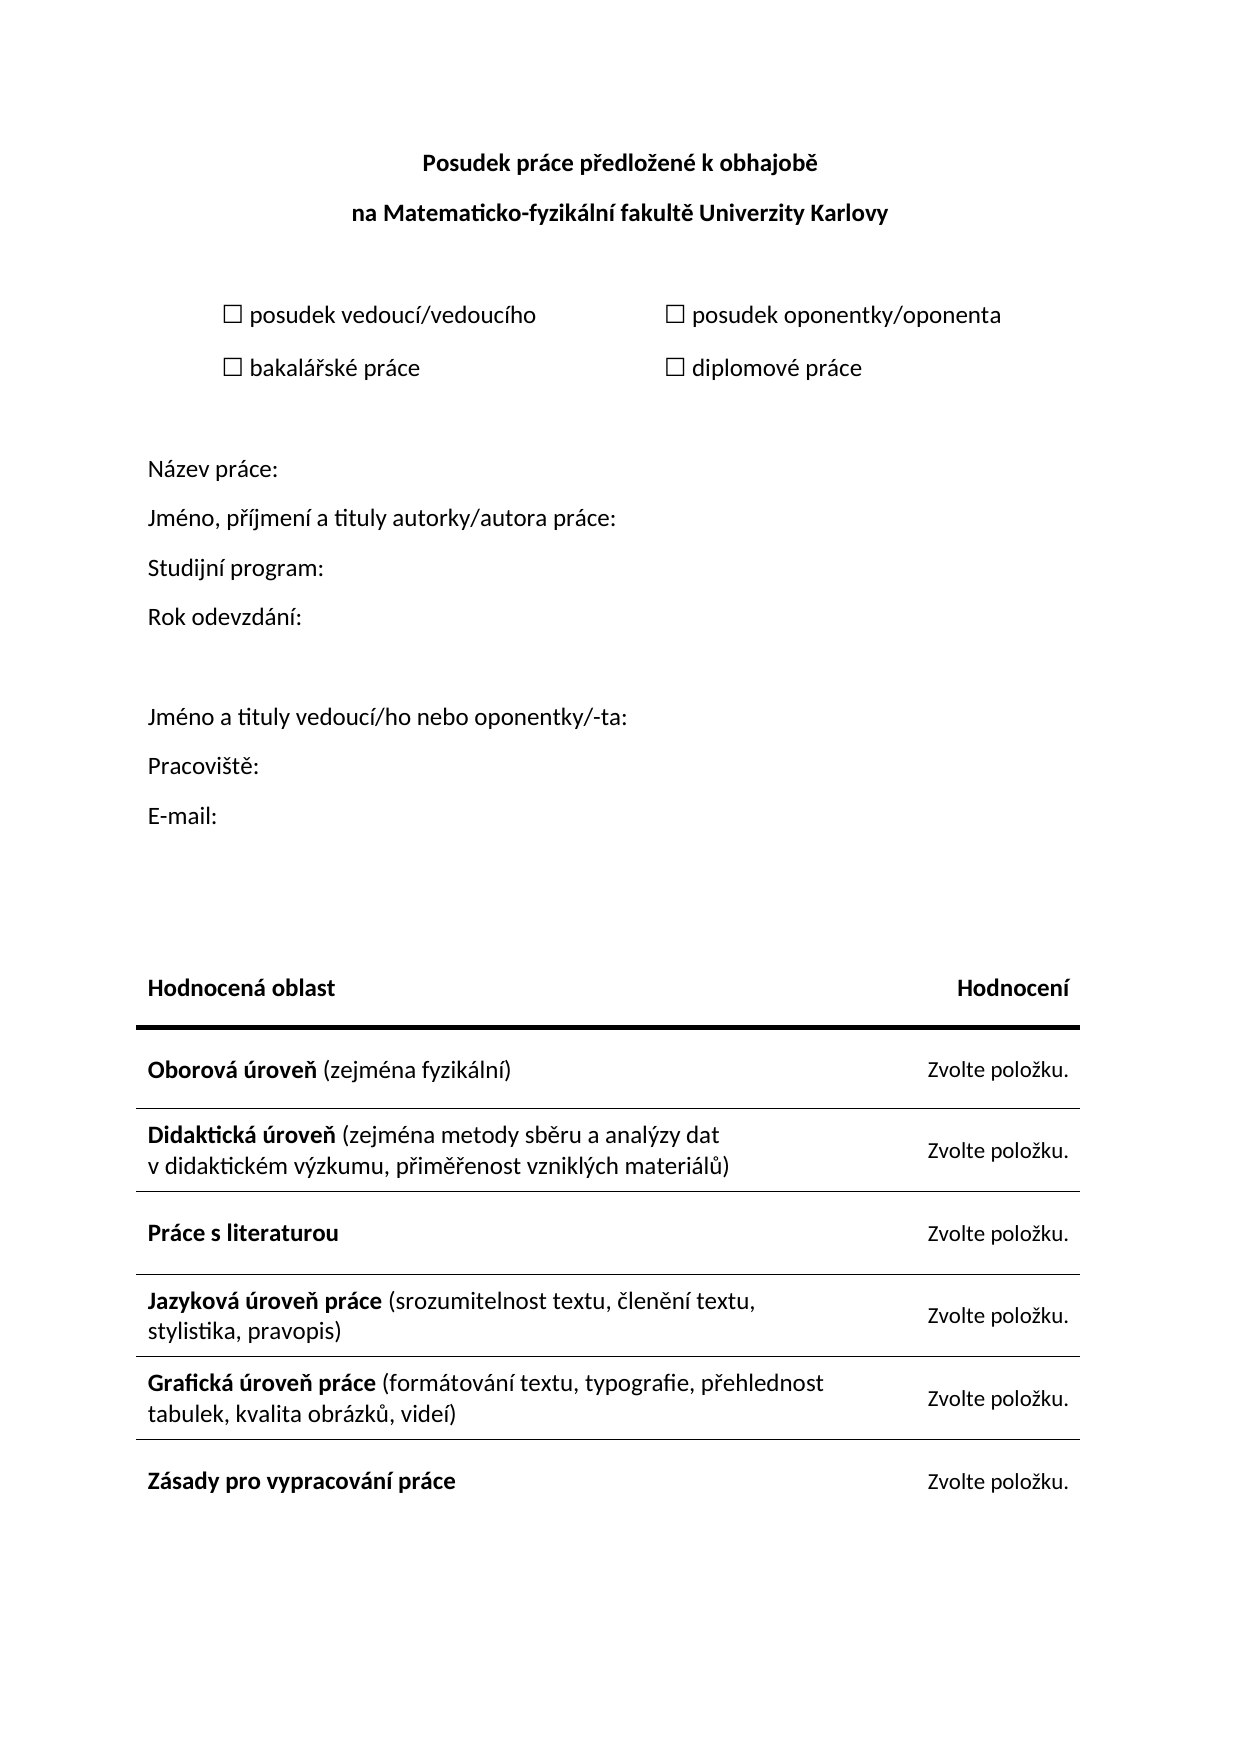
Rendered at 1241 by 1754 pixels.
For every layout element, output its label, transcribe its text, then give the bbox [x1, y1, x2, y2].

text Pracoviště: [148, 750, 1093, 781]
table_cell Jazyková úroveň práce (srozumitelnost textu, členění textu, stylistika, pravopis) [136, 1275, 842, 1356]
text Název práce: [148, 453, 1093, 483]
text Studijní program: [148, 552, 1093, 582]
text Posudek práce předložené k obhajobě [148, 148, 1093, 178]
table_cell Oborová úroveň (zejména fyzikální) [136, 1030, 842, 1108]
text Jméno, příjmení a tituly autorky/autora práce: [148, 502, 1093, 533]
text Jméno a tituly vedoucí/ho nebo oponentky/-ta: [148, 701, 1093, 731]
text bakalářské práce diplomové práce [148, 350, 1093, 384]
table_cell Didaktická úroveň (zejména metody sběru a analýzy dat v didaktickém výzkumu, přiměřenost vzniklých materiálů) [136, 1109, 842, 1191]
text Rok odevzdání: [148, 602, 1093, 632]
table_header Hodnocená oblast [136, 949, 842, 1025]
table_cell Práce s literaturou [136, 1192, 842, 1273]
text posudek vedoucí/vedoucího posudek oponentky/oponenta [148, 296, 1093, 330]
table_header Hodnocení [842, 949, 1080, 1025]
table_cell Zásady pro vypracování práce [136, 1440, 842, 1522]
text na Matematicko-fyzikální fakultě Univerzity Karlovy [148, 197, 1093, 228]
text E-mail: [148, 800, 1093, 830]
table_cell Grafická úroveň práce (formátování textu, typografie, přehlednost tabulek, kvalita obrázků, videí) [136, 1357, 842, 1439]
